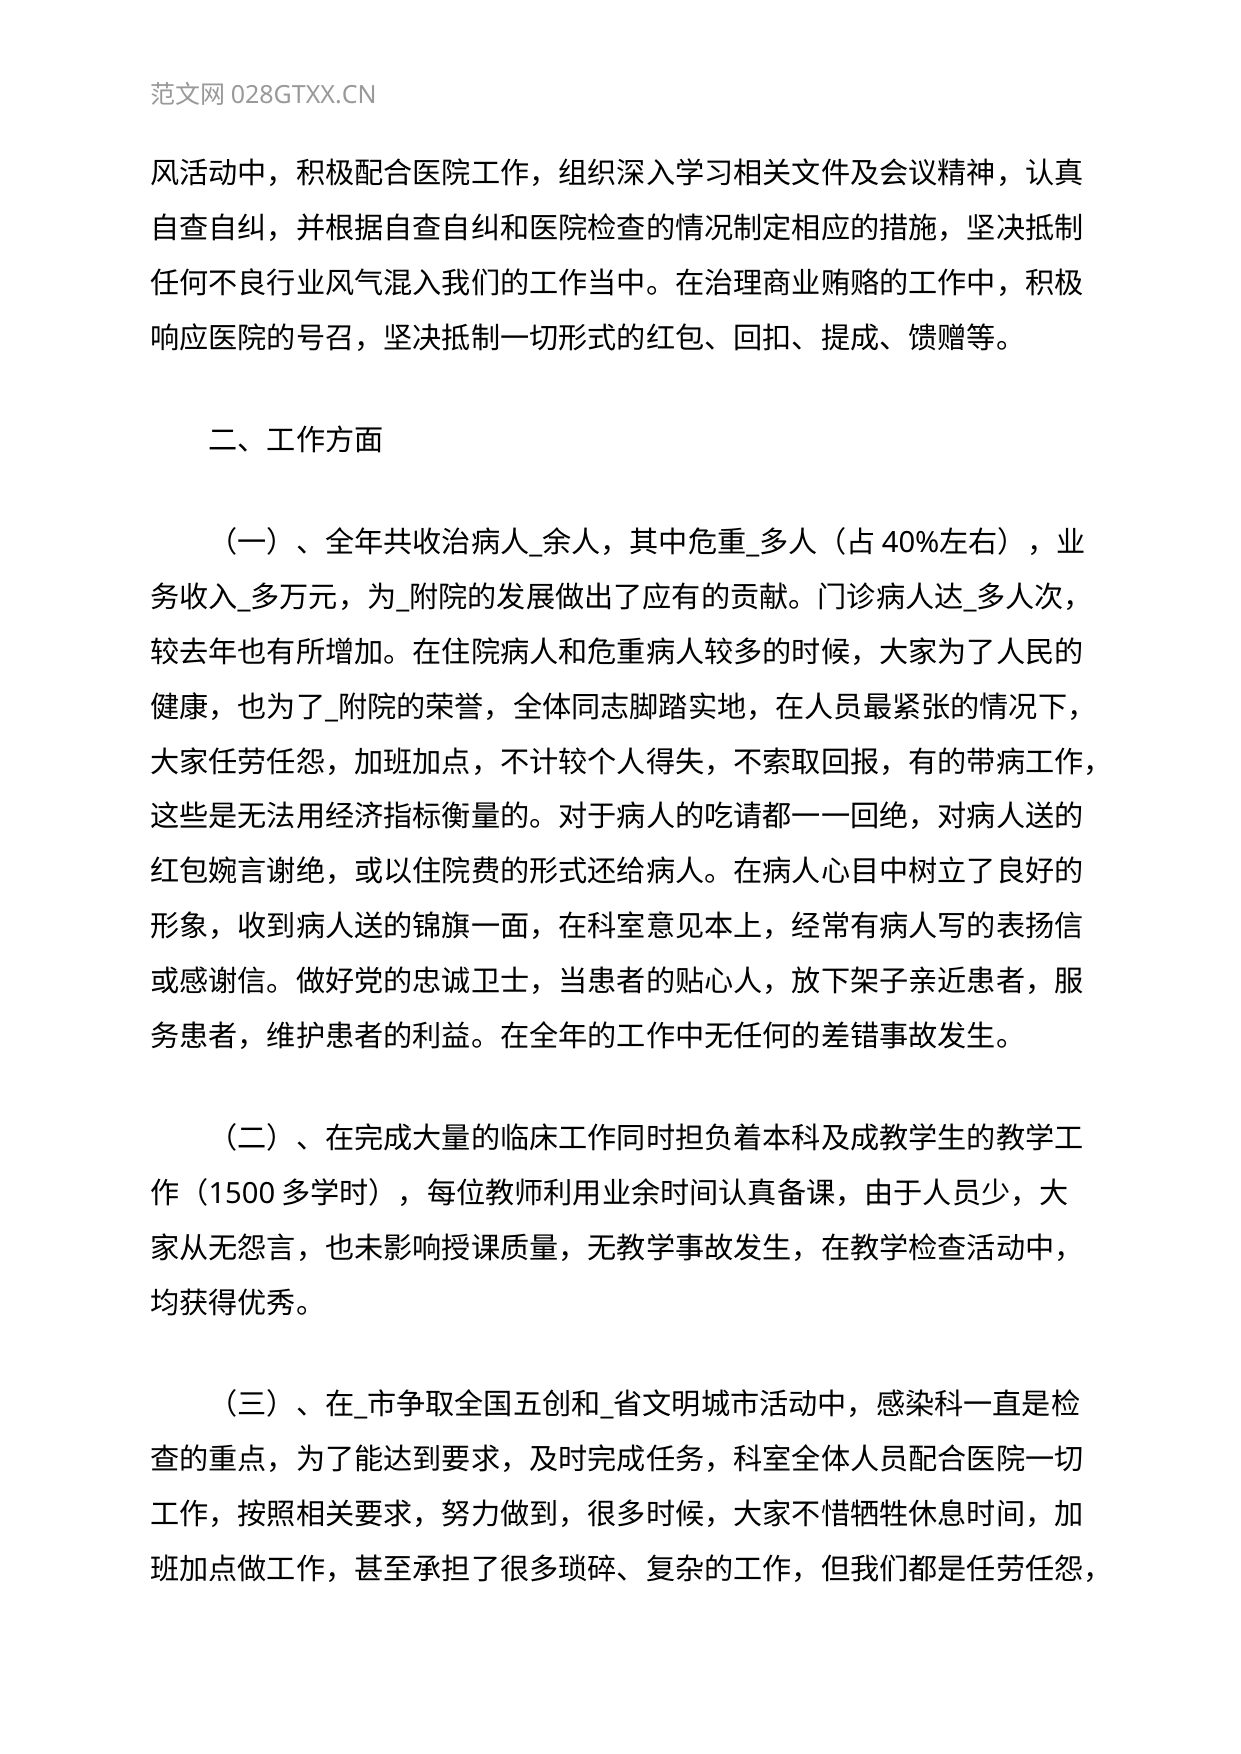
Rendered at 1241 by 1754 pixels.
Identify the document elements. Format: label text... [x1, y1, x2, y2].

text 二、工作方面 [150, 416, 1090, 459]
text （一）、全年共收治病人_余人，其中危重_多人（占40%左右），业务收入_多万元，为_附院的发展做出了应有的贡献。门诊病人达_多人次，较去年也有所增加。在住院病人和危重病人较多的时候，大家为了人民的健康，也为了_附院的荣誉，全体同志脚踏实地，在人员最紧张的情况下，大家任劳任怨，加班加点，不计较个人得失，不索取回报，有的带病工作，这些是无法用经济指标衡量的。对于病人的吃请都一一回绝，对病人送的红包婉言谢绝，或以住院费的形式还给病人。在病人心目中树立了良好的形象，收到病人送的锦旗一面，在科室意见本上，经常有病人写的表扬信或感谢信。做好党的忠诚卫士，当患者的贴心人，放下架子亲近患者，服务患者，维护患者的利益。在全年的工作中无任何的差错事故发生。 [150, 518, 1090, 1055]
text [150, 150, 1090, 357]
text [150, 1381, 1090, 1588]
text （二）、在完成大量的临床工作同时担负着本科及成教学生的教学工作（1500多学时），每位教师利用业余时间认真备课，由于人员少，大家从无怨言，也未影响授课质量，无教学事故发生，在教学检查活动中，均获得优秀。 [150, 1114, 1090, 1321]
